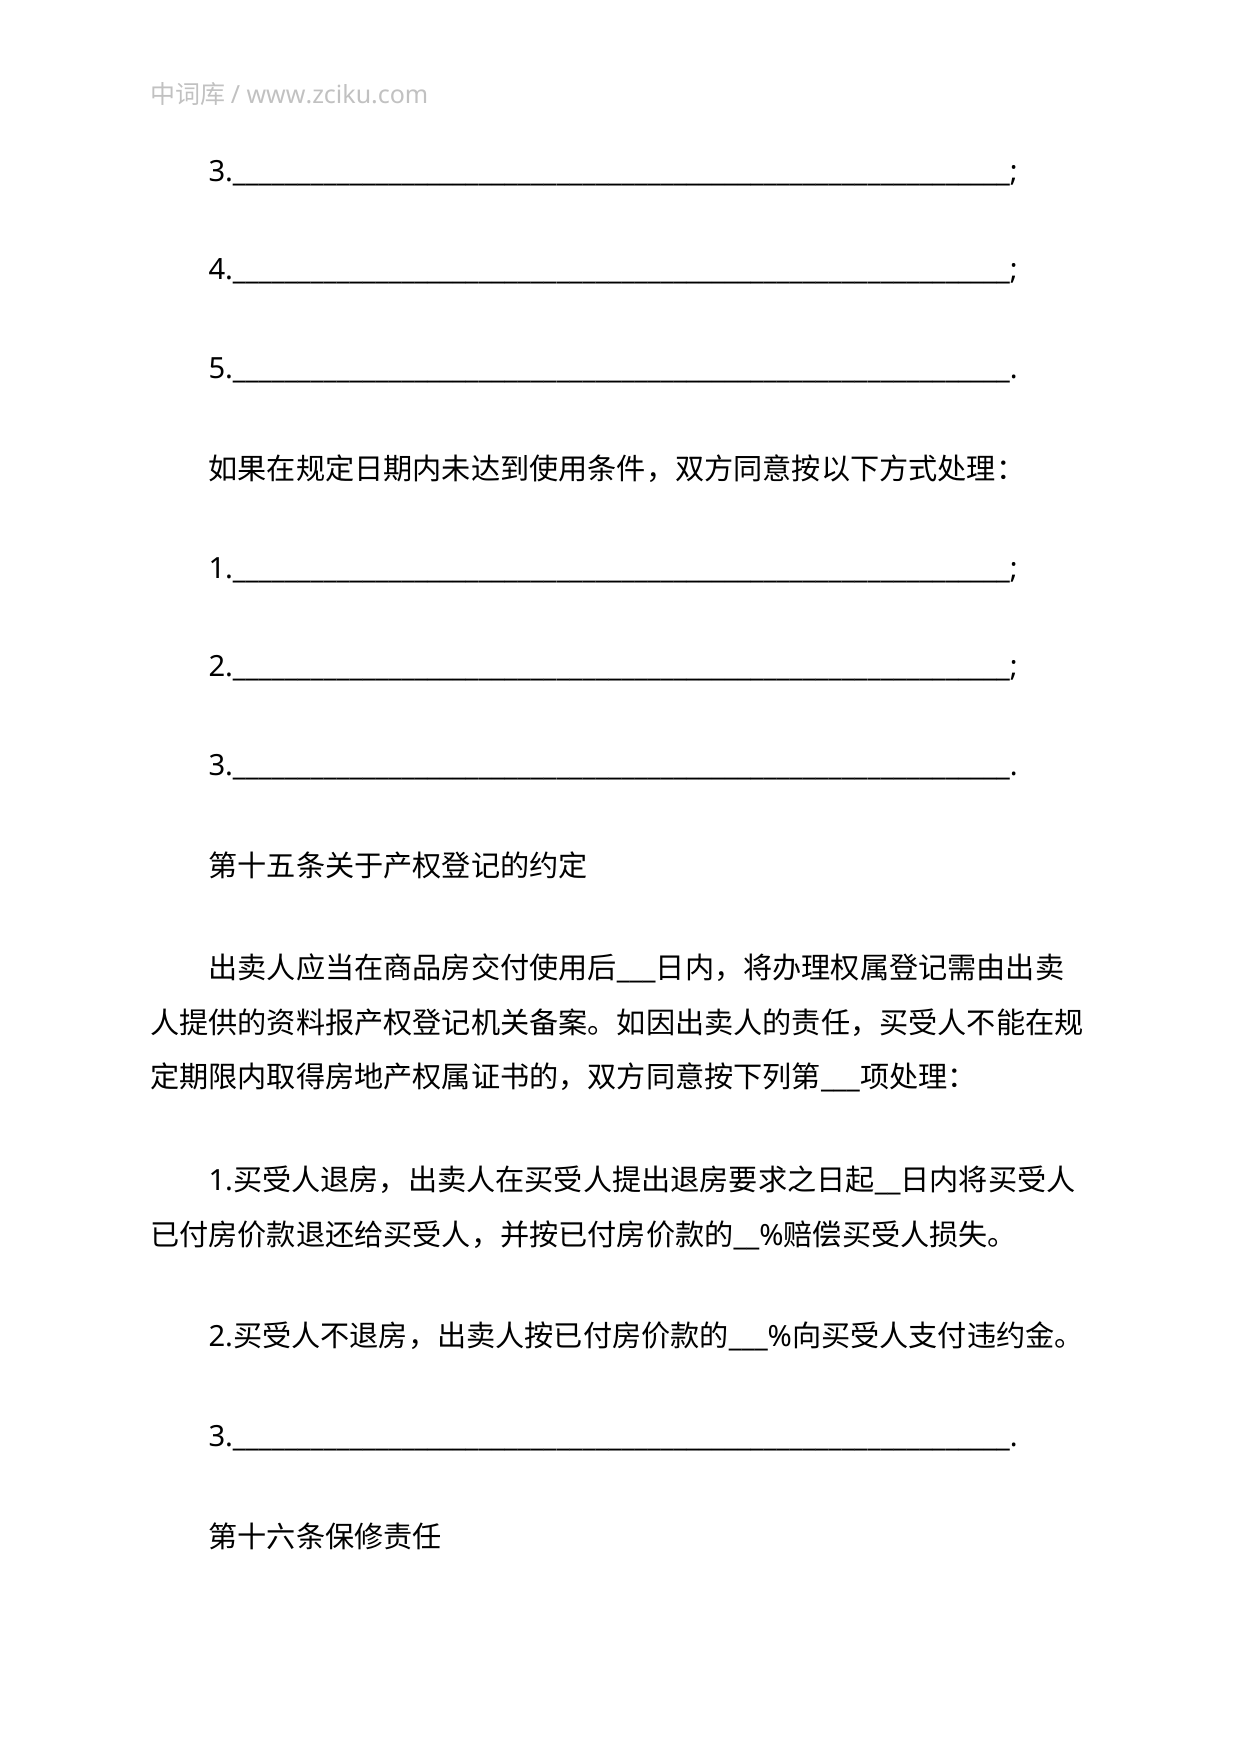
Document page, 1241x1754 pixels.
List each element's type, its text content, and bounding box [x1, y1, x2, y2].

text 4.____________________________________________________________; [150, 248, 1090, 288]
text 如果在规定日期内未达到使用条件，双方同意按以下方式处理： [150, 445, 1090, 488]
text 第十五条关于产权登记的约定 [150, 842, 1090, 885]
text 1.买受人退房，出卖人在买受人提出退房要求之日起__日内将买受人已付房价款退还给买受人，并按已付房价款的__%赔偿买受人损失。 [150, 1156, 1090, 1253]
text 1.____________________________________________________________; [150, 547, 1090, 587]
text 2.买受人不退房，出卖人按已付房价款的___%向买受人支付违约金。 [150, 1313, 1090, 1355]
text 第十六条保修责任 [150, 1513, 1090, 1556]
text 3.____________________________________________________________; [150, 150, 1090, 190]
text 3.____________________________________________________________. [150, 744, 1090, 784]
text 2.____________________________________________________________; [150, 646, 1090, 685]
text 5.____________________________________________________________. [150, 347, 1090, 387]
text 3.____________________________________________________________. [150, 1415, 1090, 1455]
text 出卖人应当在商品房交付使用后___日内，将办理权属登记需由出卖人提供的资料报产权登记机关备案。如因出卖人的责任，买受人不能在规定期限内取得房地产权属证书的，双方同意按下列第___项处理： [150, 944, 1090, 1096]
